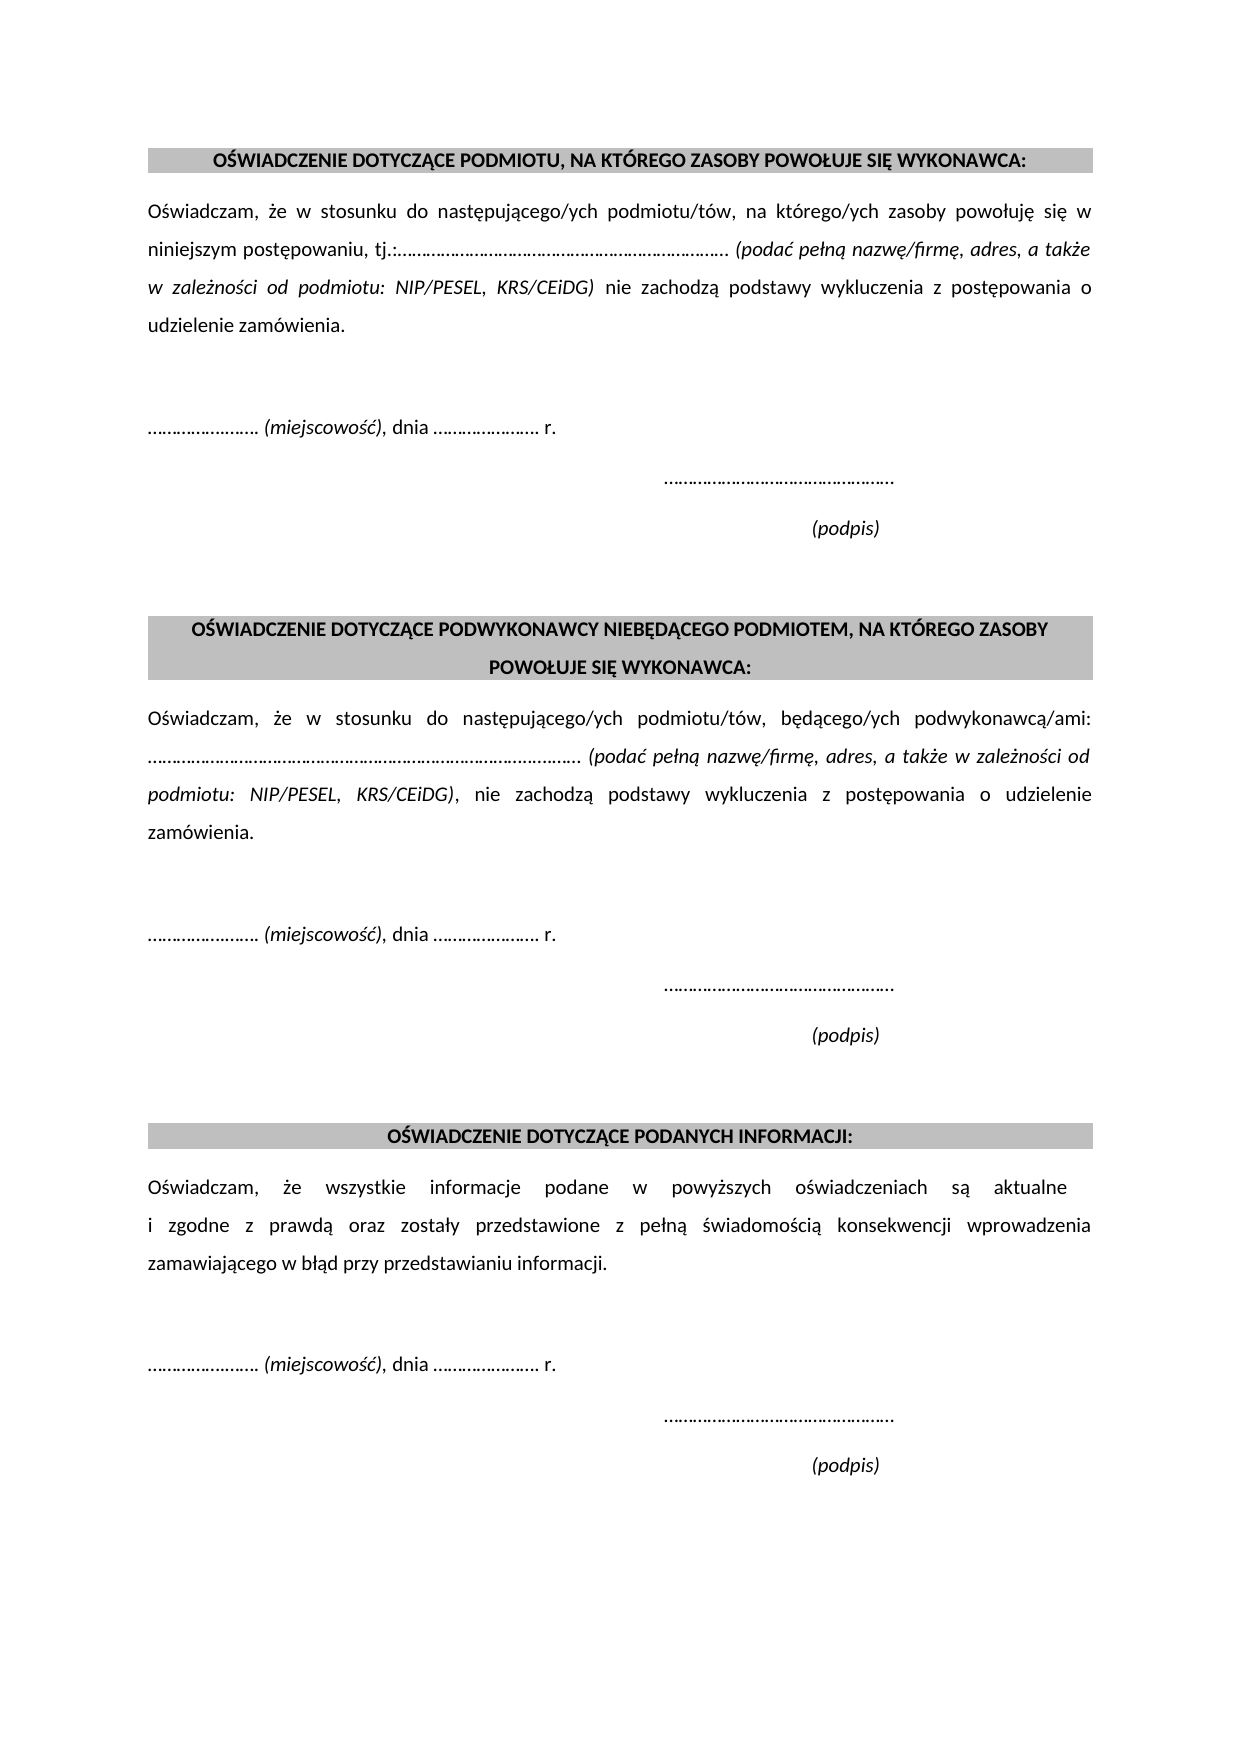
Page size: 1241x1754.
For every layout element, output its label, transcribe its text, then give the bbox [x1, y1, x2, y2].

text …………….……. (miejscowość), dnia …………………. r. [148, 414, 1093, 439]
text (podpis) [738, 515, 1093, 541]
text (podpis) [738, 1453, 1093, 1478]
text …………….……. (miejscowość), dnia …………………. r. [148, 921, 1093, 946]
text OŚWIADCZENIE DOTYCZĄCE PODWYKONAWCY NIEBĘDĄCEGO PODMIOTEM, NA KTÓREGO ZASOBY POWOŁUJE SIĘ WYKONAWCA: [148, 616, 1093, 680]
text ………………………………………… [207, 464, 1093, 490]
text Oświadczam, że w stosunku do następującego/ych podmiotu/tów, będącego/ych podwykonawcą/ami: ……………………………………………………………………..….…… (podać pełną nazwę/firmę, adres, a także w zależności od podmiotu: NIP/PESEL, KRS/CEiDG), nie zachodzą podstawy wykluczenia z postępowania o udzielenie zamówienia. [148, 705, 1093, 845]
text Oświadczam, że w stosunku do następującego/ych podmiotu/tów, na którego/ych zasoby powołuję się w niniejszym postępowaniu, tj.:…………………………………………………………… (podać pełną nazwę/firmę, adres, a także w zależności od podmiotu: NIP/PESEL, KRS/CEiDG) nie zachodzą podstawy wykluczenia z postępowania o udzielenie zamówienia. [148, 198, 1093, 338]
text Oświadczam, że wszystkie informacje podane w powyższych oświadczeniach są aktualne i zgodne z prawdą oraz zostały przedstawione z pełną świadomością konsekwencji wprowadzenia zamawiającego w błąd przy przedstawianiu informacji. [148, 1174, 1093, 1276]
text OŚWIADCZENIE DOTYCZĄCE PODANYCH INFORMACJI: [148, 1123, 1093, 1149]
text ………………………………………… [207, 971, 1093, 997]
text ………………………………………… [207, 1402, 1093, 1427]
text OŚWIADCZENIE DOTYCZĄCE PODMIOTU, NA KTÓREGO ZASOBY POWOŁUJE SIĘ WYKONAWCA: [148, 148, 1093, 173]
text (podpis) [738, 1022, 1093, 1047]
text …………….……. (miejscowość), dnia …………………. r. [148, 1351, 1093, 1377]
